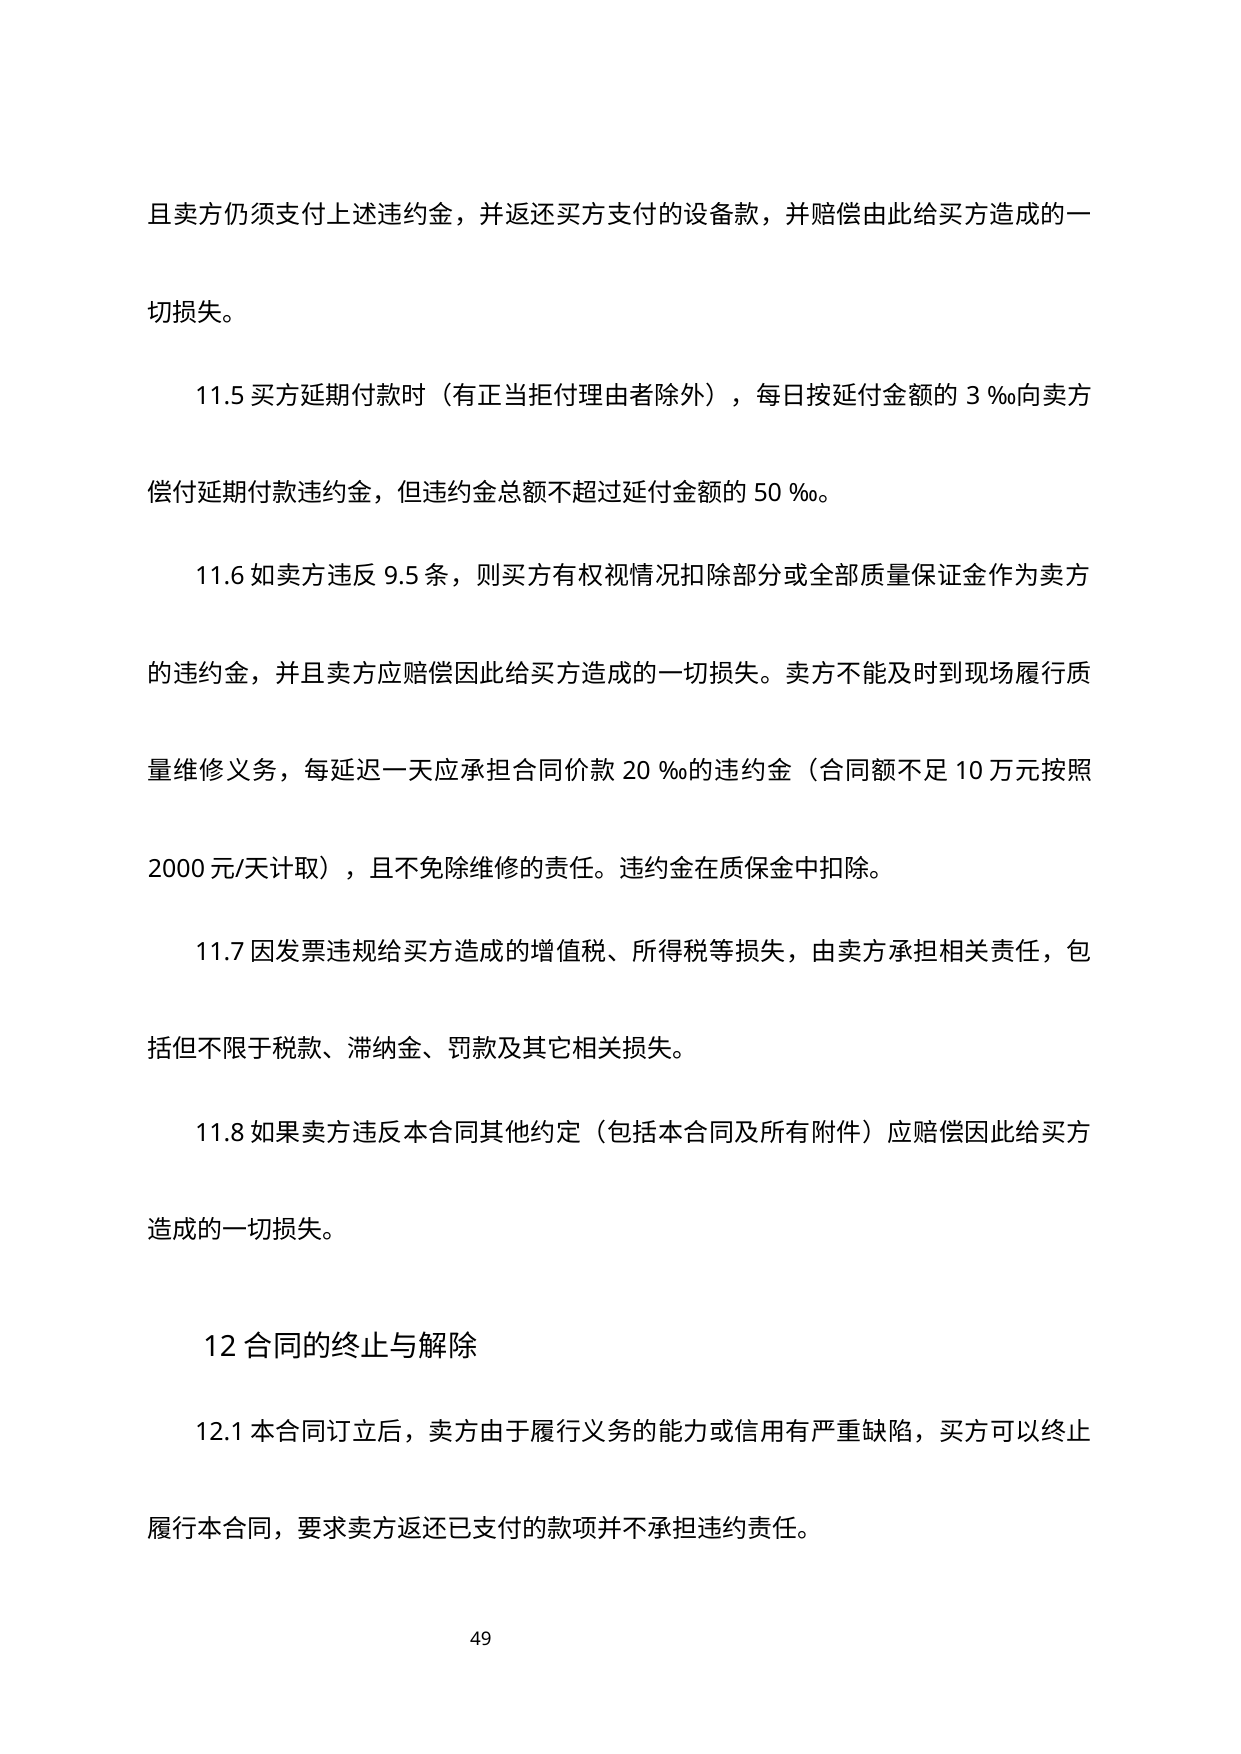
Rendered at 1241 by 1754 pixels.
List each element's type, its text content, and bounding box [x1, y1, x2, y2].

text 11.7因发票违规给买方造成的增值税、所得税等损失，由卖方承担相关责任，包括但不限于税款、滞纳金、罚款及其它相关损失。 [148, 917, 1092, 1079]
text 11.5买方延期付款时（有正当拒付理由者除外），每日按延付金额的 3 ‰向卖方偿付延期付款违约金，但违约金总额不超过延付金额的 50 ‰。 [148, 361, 1092, 523]
text 11.8如果卖方违反本合同其他约定（包括本合同及所有附件）应赔偿因此给买方造成的一切损失。 [148, 1098, 1092, 1260]
text 12.1本合同订立后，卖方由于履行义务的能力或信用有严重缺陷，买方可以终止履行本合同，要求卖方返还已支付的款项并不承担违约责任。 [148, 1397, 1092, 1559]
text 11.6如卖方违反9.5条，则买方有权视情况扣除部分或全部质量保证金作为卖方的违约金，并且卖方应赔偿因此给买方造成的一切损失。卖方不能及时到现场履行质量维修义务，每延迟一天应承担合同价款20 ‰的违约金（合同额不足10万元按照2000元/天计取），且不免除维修的责任。违约金在质保金中扣除。 [148, 541, 1092, 899]
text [148, 180, 1092, 343]
subtitle 12 合同的终止与解除 [148, 1311, 1092, 1376]
